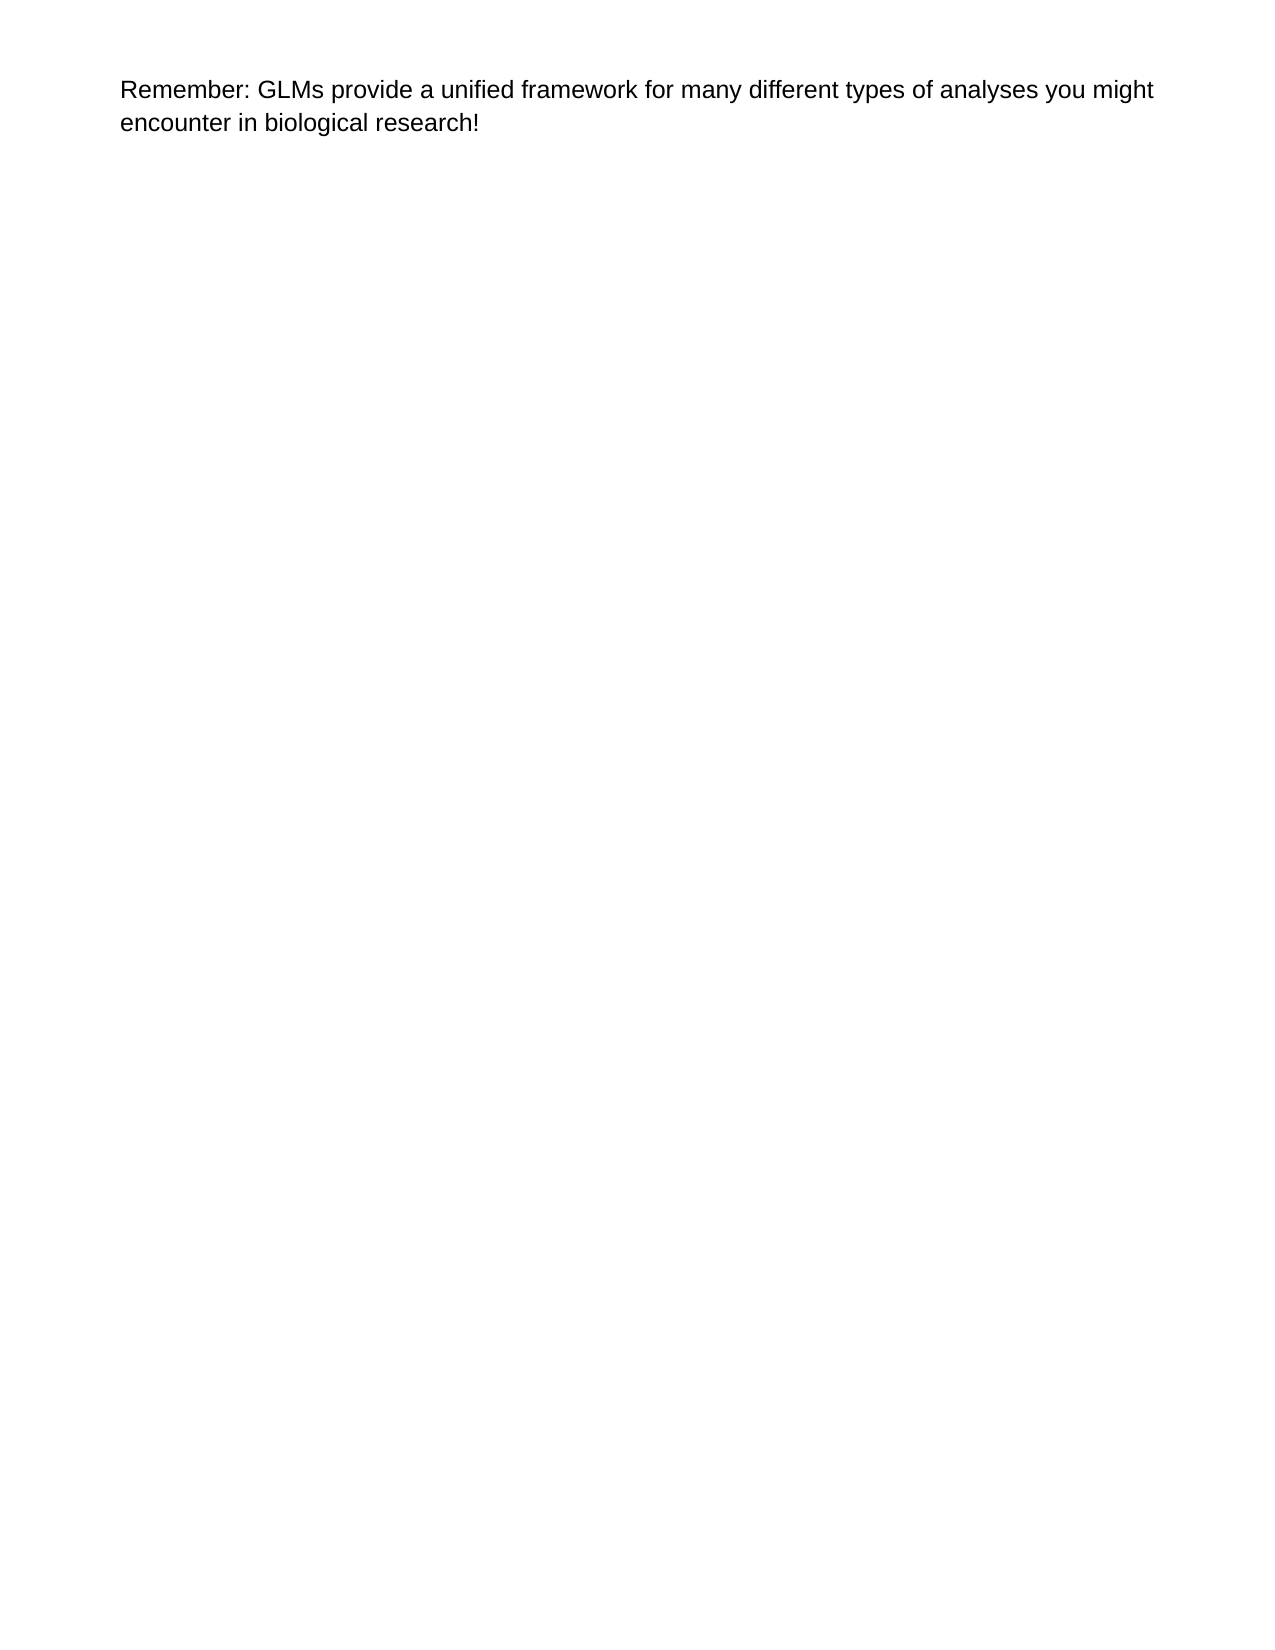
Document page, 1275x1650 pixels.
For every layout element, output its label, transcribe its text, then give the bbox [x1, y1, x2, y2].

text Remember: GLMs provide a unified framework for many different types of analyses you might encounter in biological research! [120, 75, 1200, 137]
